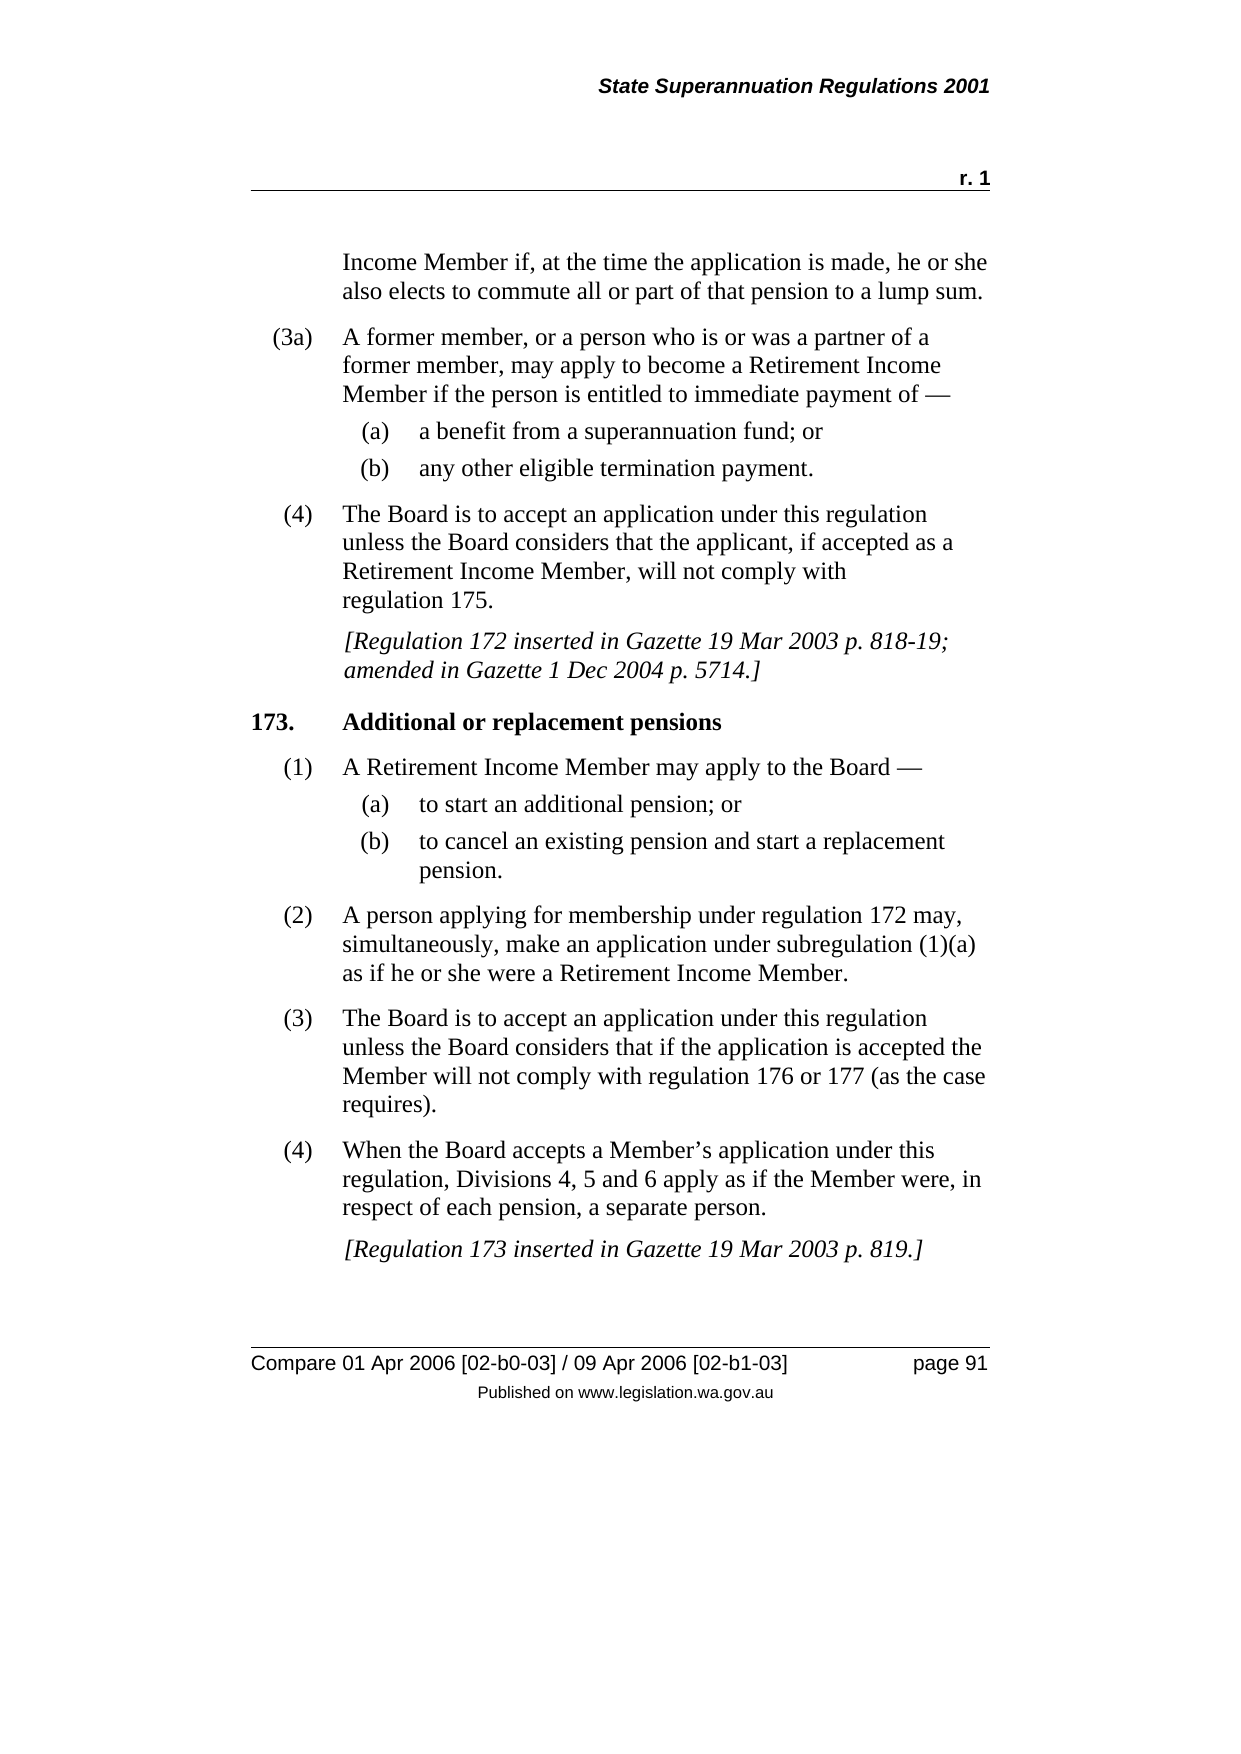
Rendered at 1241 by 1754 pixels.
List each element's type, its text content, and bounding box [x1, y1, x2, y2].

text (3a) A former member, or a person who is or was a partner of a former member, may apply to become a Retirement Income Member if the person is entitled to immediate payment of — [251, 322, 990, 408]
text (3) The Board is to accept an application under this regulation unless the Board considers that if the application is accepted the Member will not comply with regulation 176 or 177 (as the case requires). [251, 1003, 990, 1118]
text (1) A Retirement Income Member may apply to the Board — [251, 752, 990, 781]
text (a) to start an additional pension; or [251, 789, 990, 818]
text (b) any other eligible termination payment. [251, 453, 990, 482]
text (a) a benefit from a superannuation fund; or [251, 416, 990, 445]
text (4) When the Board accepts a Member’s application under this regulation, Divisions 4, 5 and 6 apply as if the Member were, in respect of each pension, a separate person. [251, 1135, 990, 1221]
text (4) The Board is to accept an application under this regulation unless the Board considers that the applicant, if accepted as a Retirement Income Member, will not comply with regulation 175. [251, 499, 990, 614]
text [251, 247, 990, 305]
text [Regulation 173 inserted in Gazette 19 Mar 2003 p. 819.] [251, 1234, 990, 1262]
text [Regulation 172 inserted in Gazette 19 Mar 2003 p. 818-19; amended in Gazette 1 Dec 2004 p. 5714.] [251, 626, 990, 684]
text (2) A person applying for membership under regulation 172 may, simultaneously, make an application under subregulation (1)(a) as if he or she were a Retirement Income Member. [251, 900, 990, 987]
subtitle 173. Additional or replacement pensions [251, 707, 990, 735]
text (b) to cancel an existing pension and start a replacement pension. [251, 826, 990, 884]
